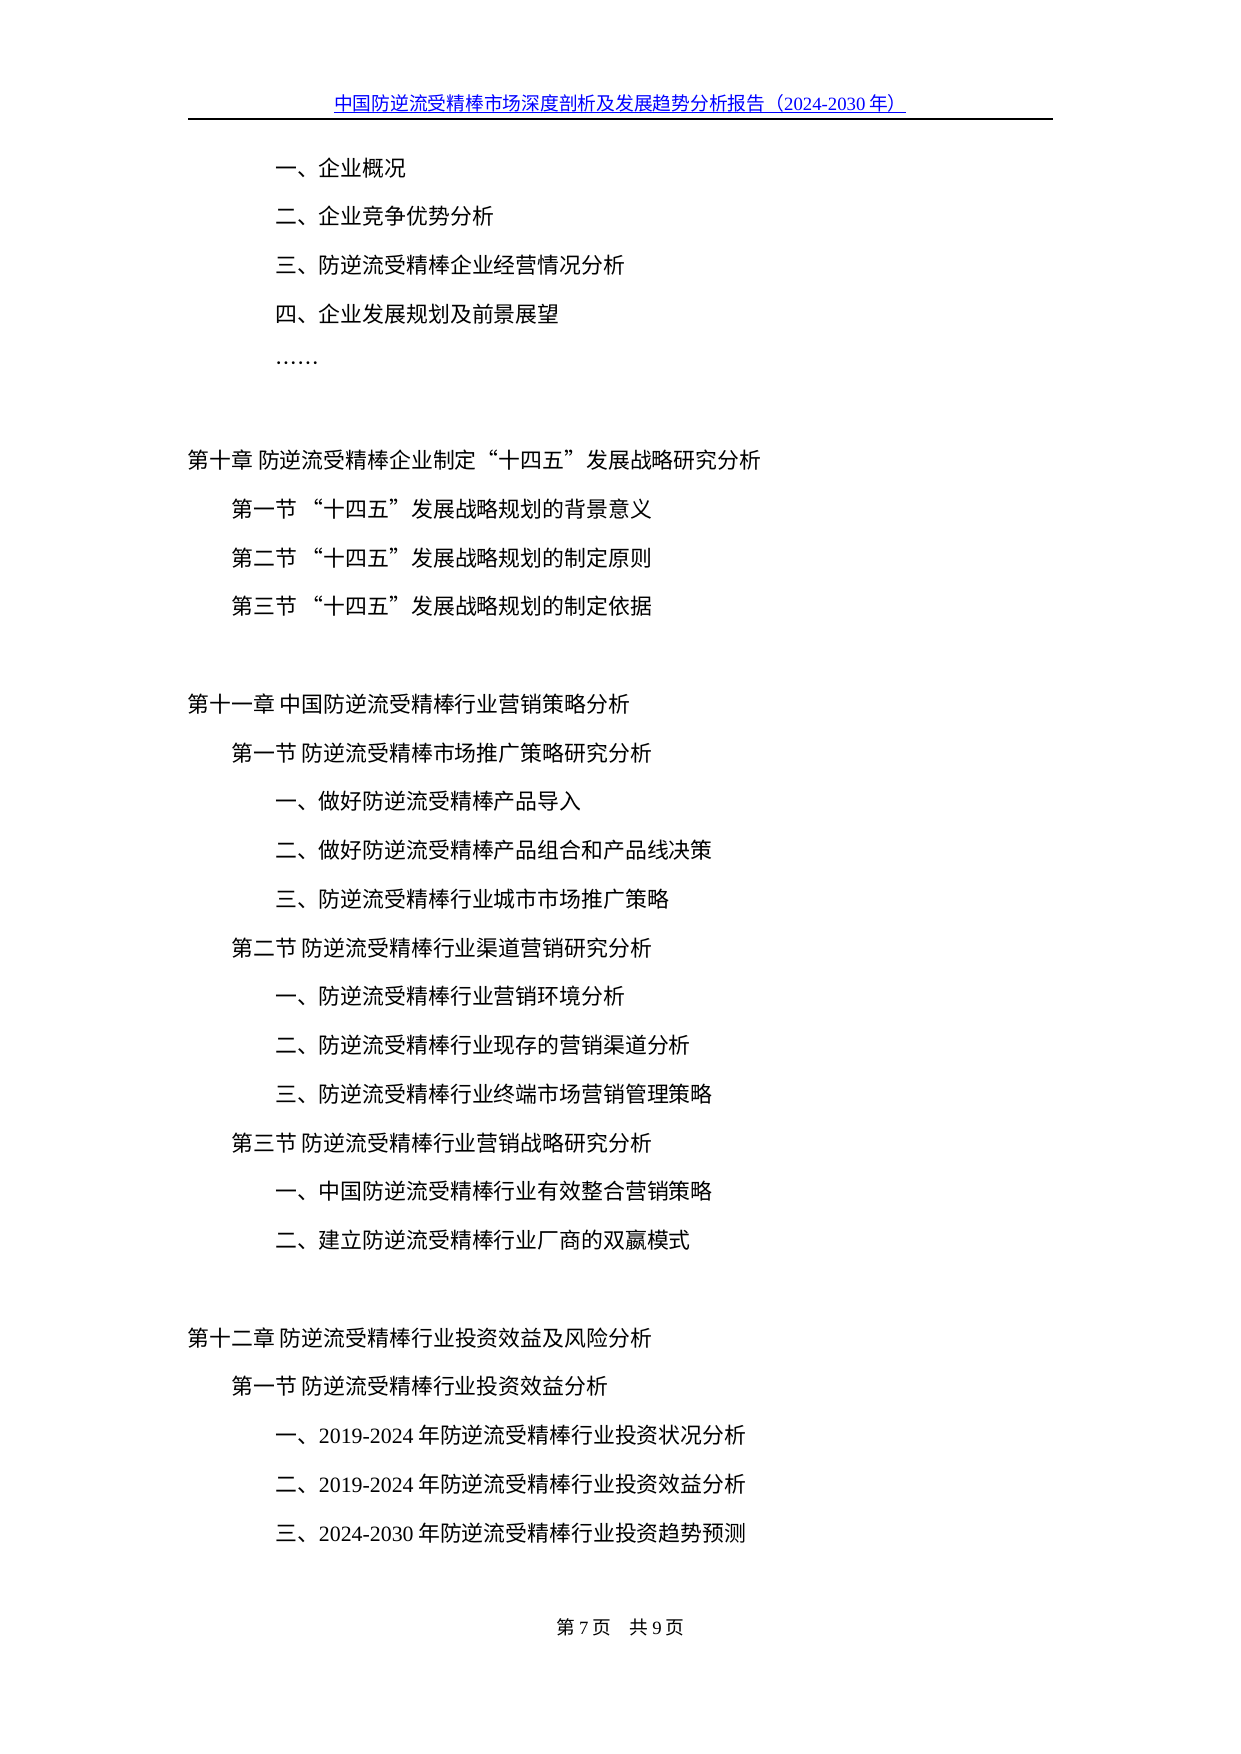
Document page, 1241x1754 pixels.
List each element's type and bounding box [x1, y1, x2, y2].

text [187, 150, 1053, 1548]
